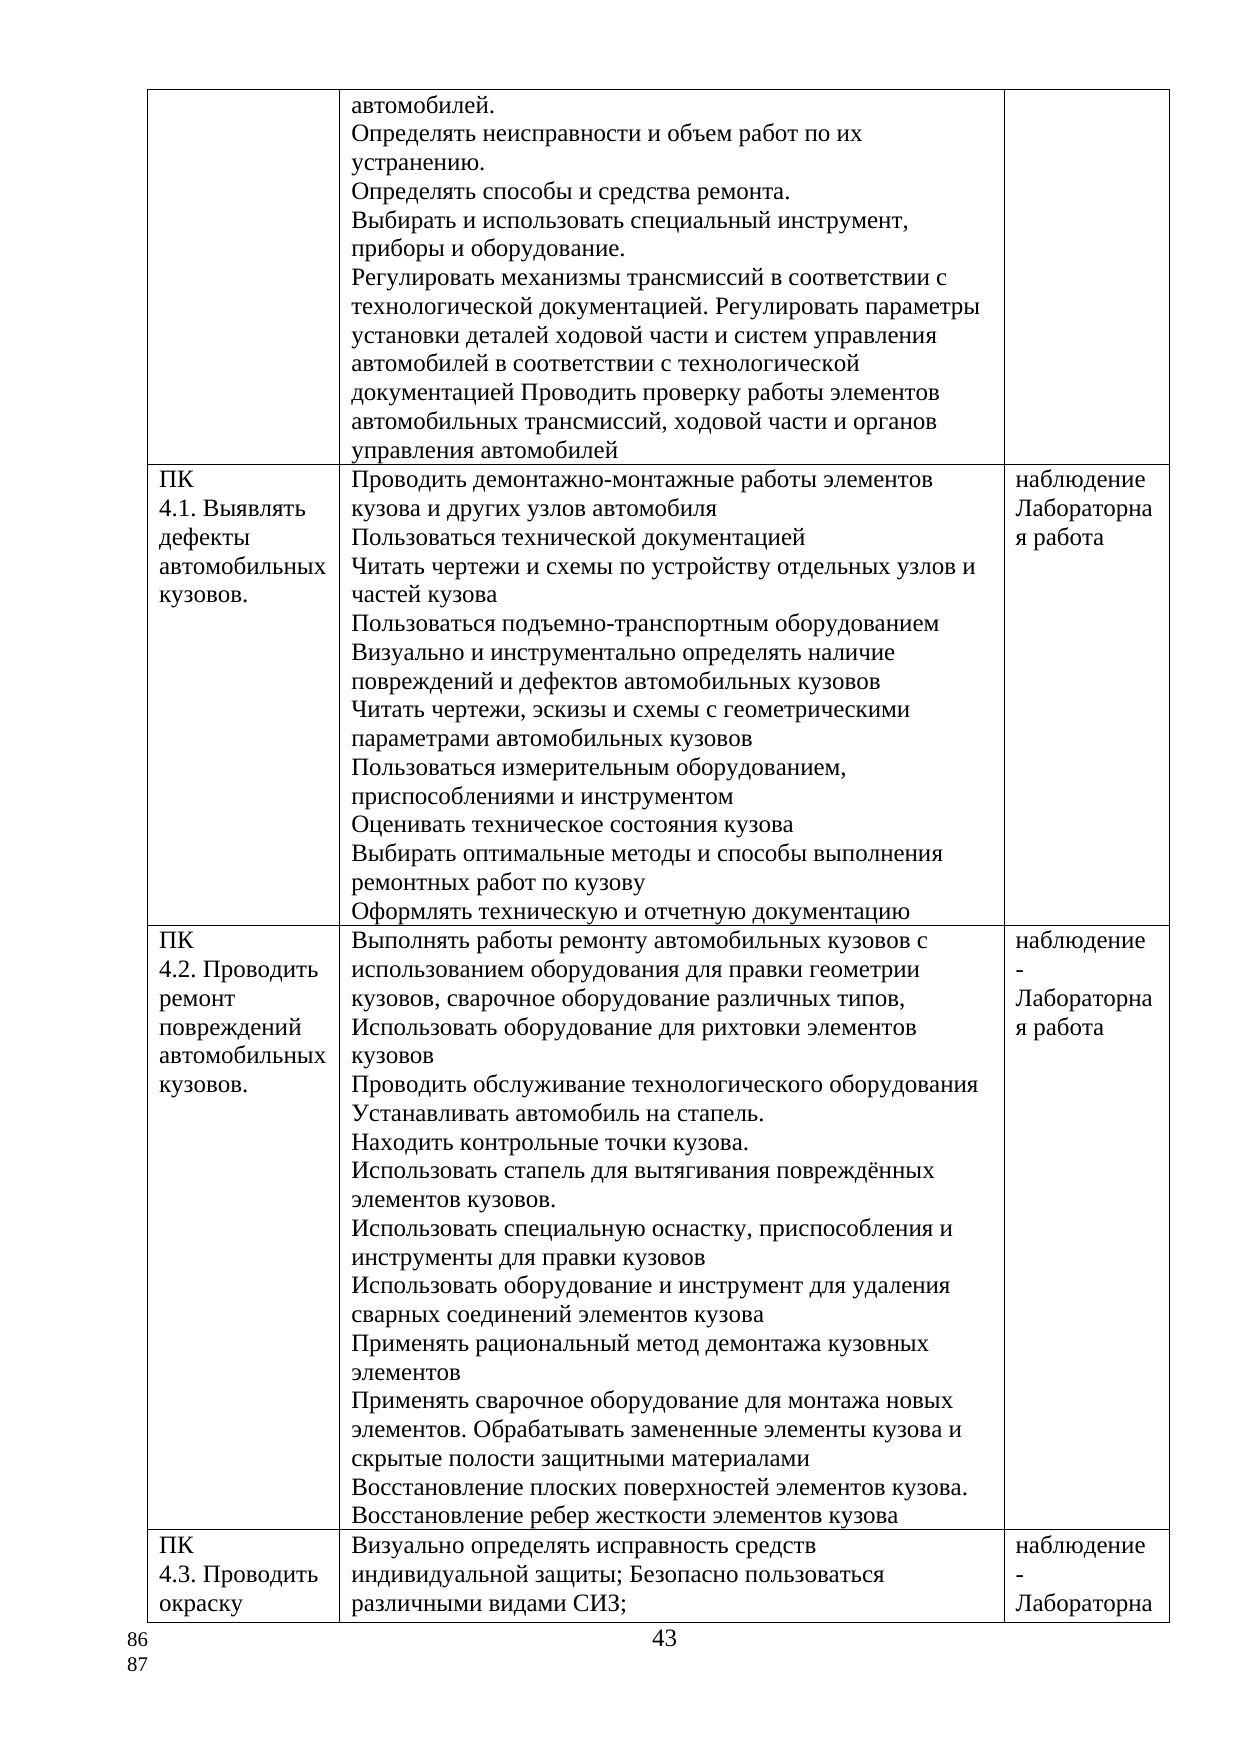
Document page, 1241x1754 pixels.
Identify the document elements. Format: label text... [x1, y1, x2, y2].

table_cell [1005, 90, 1169, 463]
table_cell ПК 4.2. Проводить ремонт повреждений автомобильных кузовов. [148, 926, 339, 1529]
table_cell Выполнять работы ремонту автомобильных кузовов с использованием оборудования для правки геометрии кузовов, сварочное оборудование различных типов, Использовать оборудование для рихтовки элементов кузовов Проводить обслуживание технологического оборудования Устанавливать автомобиль на стапель. Находить контрольные точки кузова. Использовать стапель для вытягивания повреждённых элементов кузовов. Использовать специальную оснастку, приспособления и инструменты для правки кузовов Использовать оборудование и инструмент для удаления сварных соединений элементов кузова Применять рациональный метод демонтажа кузовных элементов Применять сварочное оборудование для монтажа новых элементов. Обрабатывать замененные элементы кузова и скрытые полости защитными материалами Восстановление плоских поверхностей элементов кузова. Восстановление ребер жесткости элементов кузова [340, 926, 1004, 1529]
table_cell Проводить демонтажно-монтажные работы элементов кузова и других узлов автомобиля Пользоваться технической документацией Читать чертежи и схемы по устройству отдельных узлов и частей кузова Пользоваться подъемно-транспортным оборудованием Визуально и инструментально определять наличие повреждений и дефектов автомобильных кузовов Читать чертежи, эскизы и схемы с геометрическими параметрами автомобильных кузовов Пользоваться измерительным оборудованием, приспособлениями и инструментом Оценивать техническое состояния кузова Выбирать оптимальные методы и способы выполнения ремонтных работ по кузову Оформлять техническую и отчетную документацию [340, 465, 1004, 924]
table_cell наблюдение - Лабораторная работа [1005, 926, 1169, 1529]
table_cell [340, 90, 1004, 463]
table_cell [148, 90, 339, 463]
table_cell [148, 1530, 339, 1622]
table_cell ПК 4.1. Выявлять дефекты автомобильных кузовов. [148, 465, 339, 924]
table_cell наблюдение Лабораторная работа [1005, 465, 1169, 924]
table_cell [340, 1530, 1004, 1622]
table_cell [1005, 1530, 1169, 1622]
